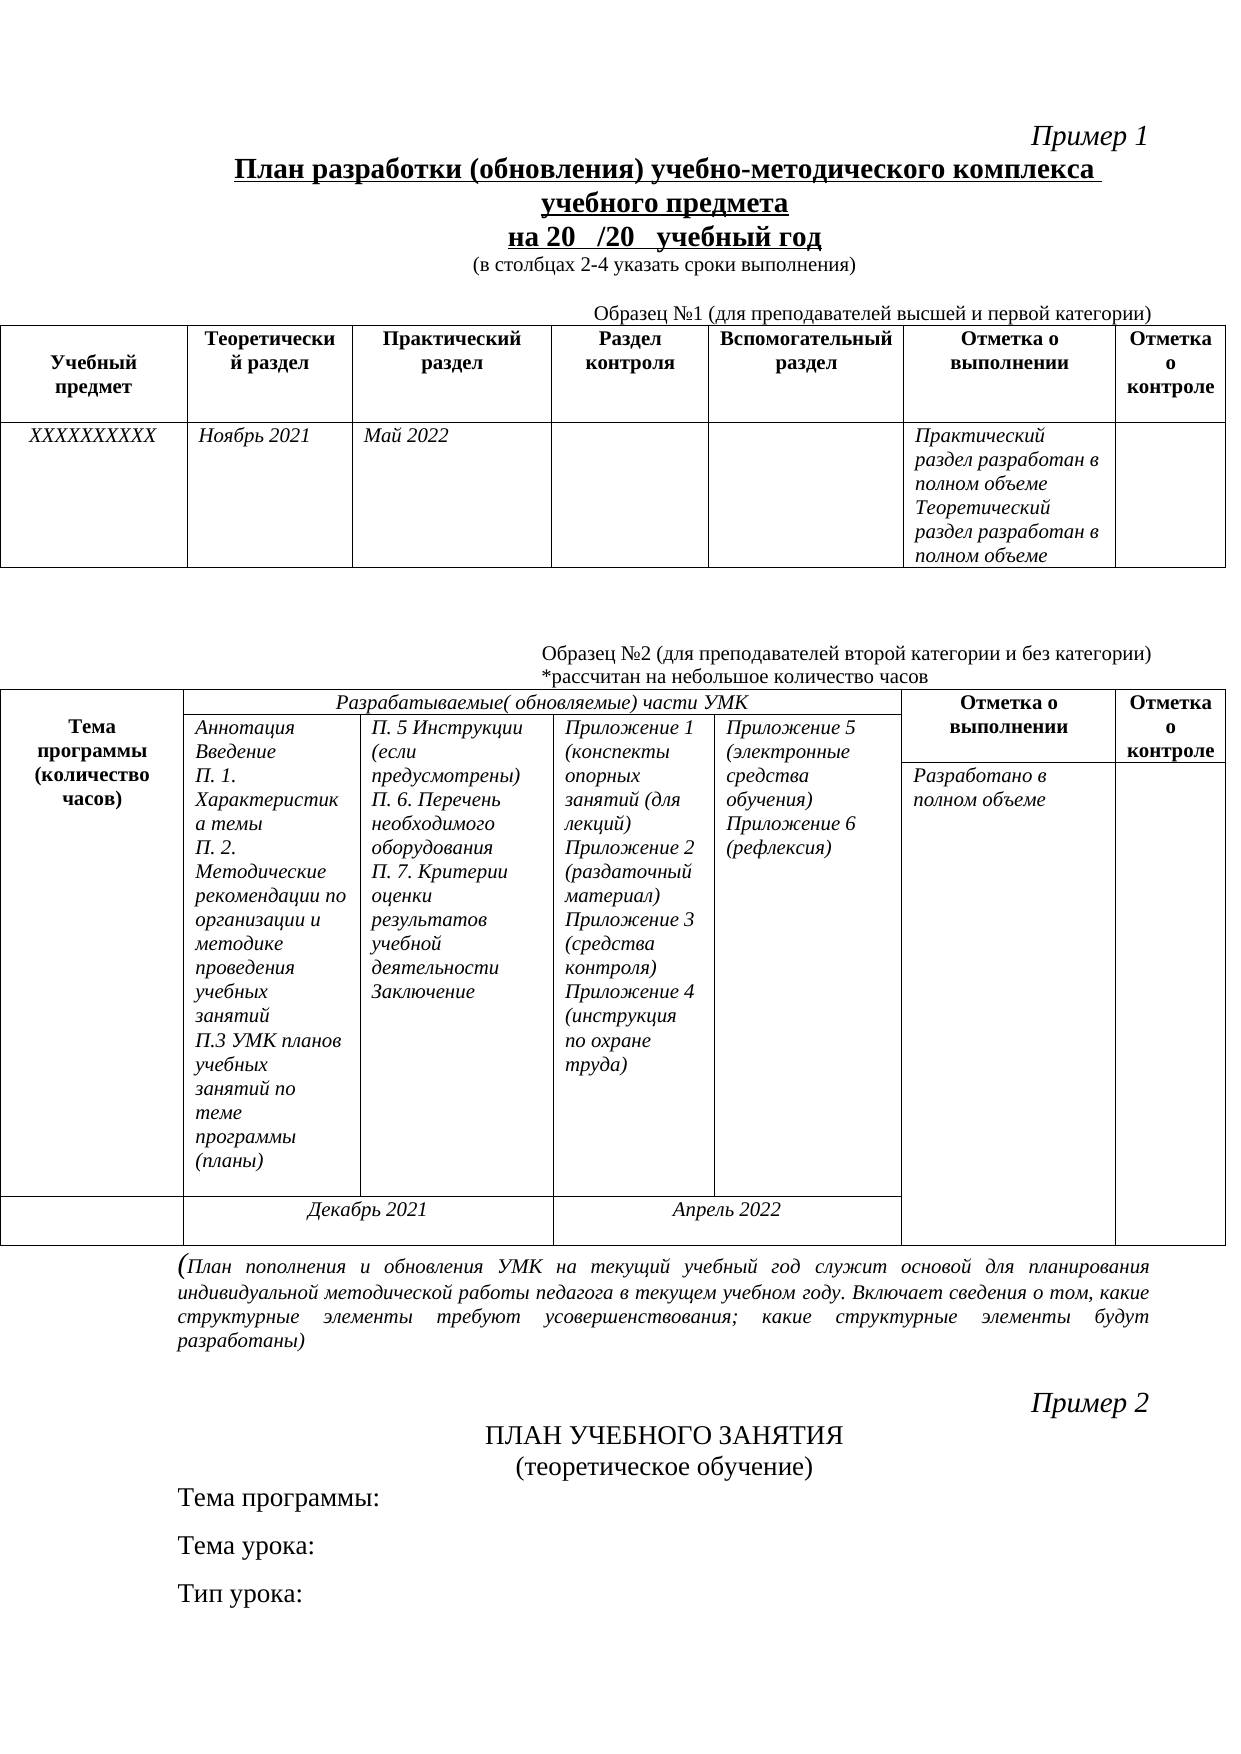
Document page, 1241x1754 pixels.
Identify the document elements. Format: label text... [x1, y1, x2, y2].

table_header Раздел контроля [552, 326, 708, 422]
text на 20 /20 учебный год [177, 219, 1152, 252]
table_cell [1116, 763, 1225, 1245]
text Тема программы: [177, 1481, 1152, 1512]
table_header Отметка о выполнении [902, 690, 1115, 762]
table_cell Апрель 2022 [554, 1197, 901, 1245]
table_cell [1, 1197, 183, 1245]
text Образец №2 (для преподавателей второй категории и без категории) [177, 640, 1152, 664]
text ПЛАН УЧЕБНОГО ЗАНЯТИЯ [177, 1419, 1152, 1450]
text (теоретическое обучение) [177, 1450, 1152, 1481]
table_cell Практический раздел разработан в полном объеме Теоретический раздел разработан в полном объеме [904, 423, 1115, 567]
table_cell ХХХХХХХХХХ [1, 423, 187, 567]
table_cell П. 5 Инструкции (если предусмотрены) П. 6. Перечень необходимого оборудования П. 7. Критерии оценки результатов учебной деятельности Заключение [361, 715, 553, 1196]
table_cell Разработано в полном объеме [902, 763, 1115, 1245]
table_header Отметка о выполнении [904, 326, 1115, 422]
table_header Разрабатываемые( обновляемые) части УМК [184, 690, 901, 714]
text Образец №1 (для преподавателей высшей и первой категории) [177, 300, 1152, 324]
table_cell Ноябрь 2021 [188, 423, 352, 567]
table_cell Аннотация Введение П. 1. Характеристика темы П. 2. Методические рекомендации по организации и методике проведения учебных занятий П.3 УМК планов учебных занятий по теме программы (планы) [184, 715, 360, 1196]
text Пример 1 [177, 118, 1152, 152]
table_header Теоретический раздел [188, 326, 352, 422]
text Тип урока: [177, 1577, 1152, 1608]
text План разработки (обновления) учебно-методического комплекса [177, 152, 1152, 185]
table_header Отметка о контроле [1116, 690, 1225, 762]
text (План пополнения и обновления УМК на текущий учебный год служит основой для планирования индивидуальной методической работы педагога в текущем учебном году. Включает сведения о том, какие структурные элементы требуют усовершенствования; какие структурные элементы будут разработаны) [177, 1246, 1152, 1352]
table_cell Май 2022 [353, 423, 551, 567]
table_header Тема программы (количество часов) [1, 690, 183, 1196]
text (в столбцах 2-4 указать сроки выполнения) [177, 252, 1152, 276]
table_cell [1116, 423, 1225, 567]
table_cell Декабрь 2021 [184, 1197, 553, 1245]
table_cell [709, 423, 903, 567]
table_header Учебный предмет [1, 326, 187, 422]
table_header Вспомогательный раздел [709, 326, 903, 422]
table_header Отметка о контроле [1116, 326, 1225, 422]
text *рассчитан на небольшое количество часов [177, 664, 1152, 688]
text Тема урока: [177, 1529, 1152, 1560]
table_cell Приложение 5 (электронные средства обучения) Приложение 6 (рефлексия) [715, 715, 901, 1196]
table_cell Приложение 1 (конспекты опорных занятий (для лекций) Приложение 2 (раздаточный материал) Приложение 3 (средства контроля) Приложение 4 (инструкция по охране труда) [554, 715, 714, 1196]
text учебного предмета [177, 185, 1152, 219]
table_header Практический раздел [353, 326, 551, 422]
table_cell [552, 423, 708, 567]
text Пример 2 [177, 1385, 1152, 1419]
